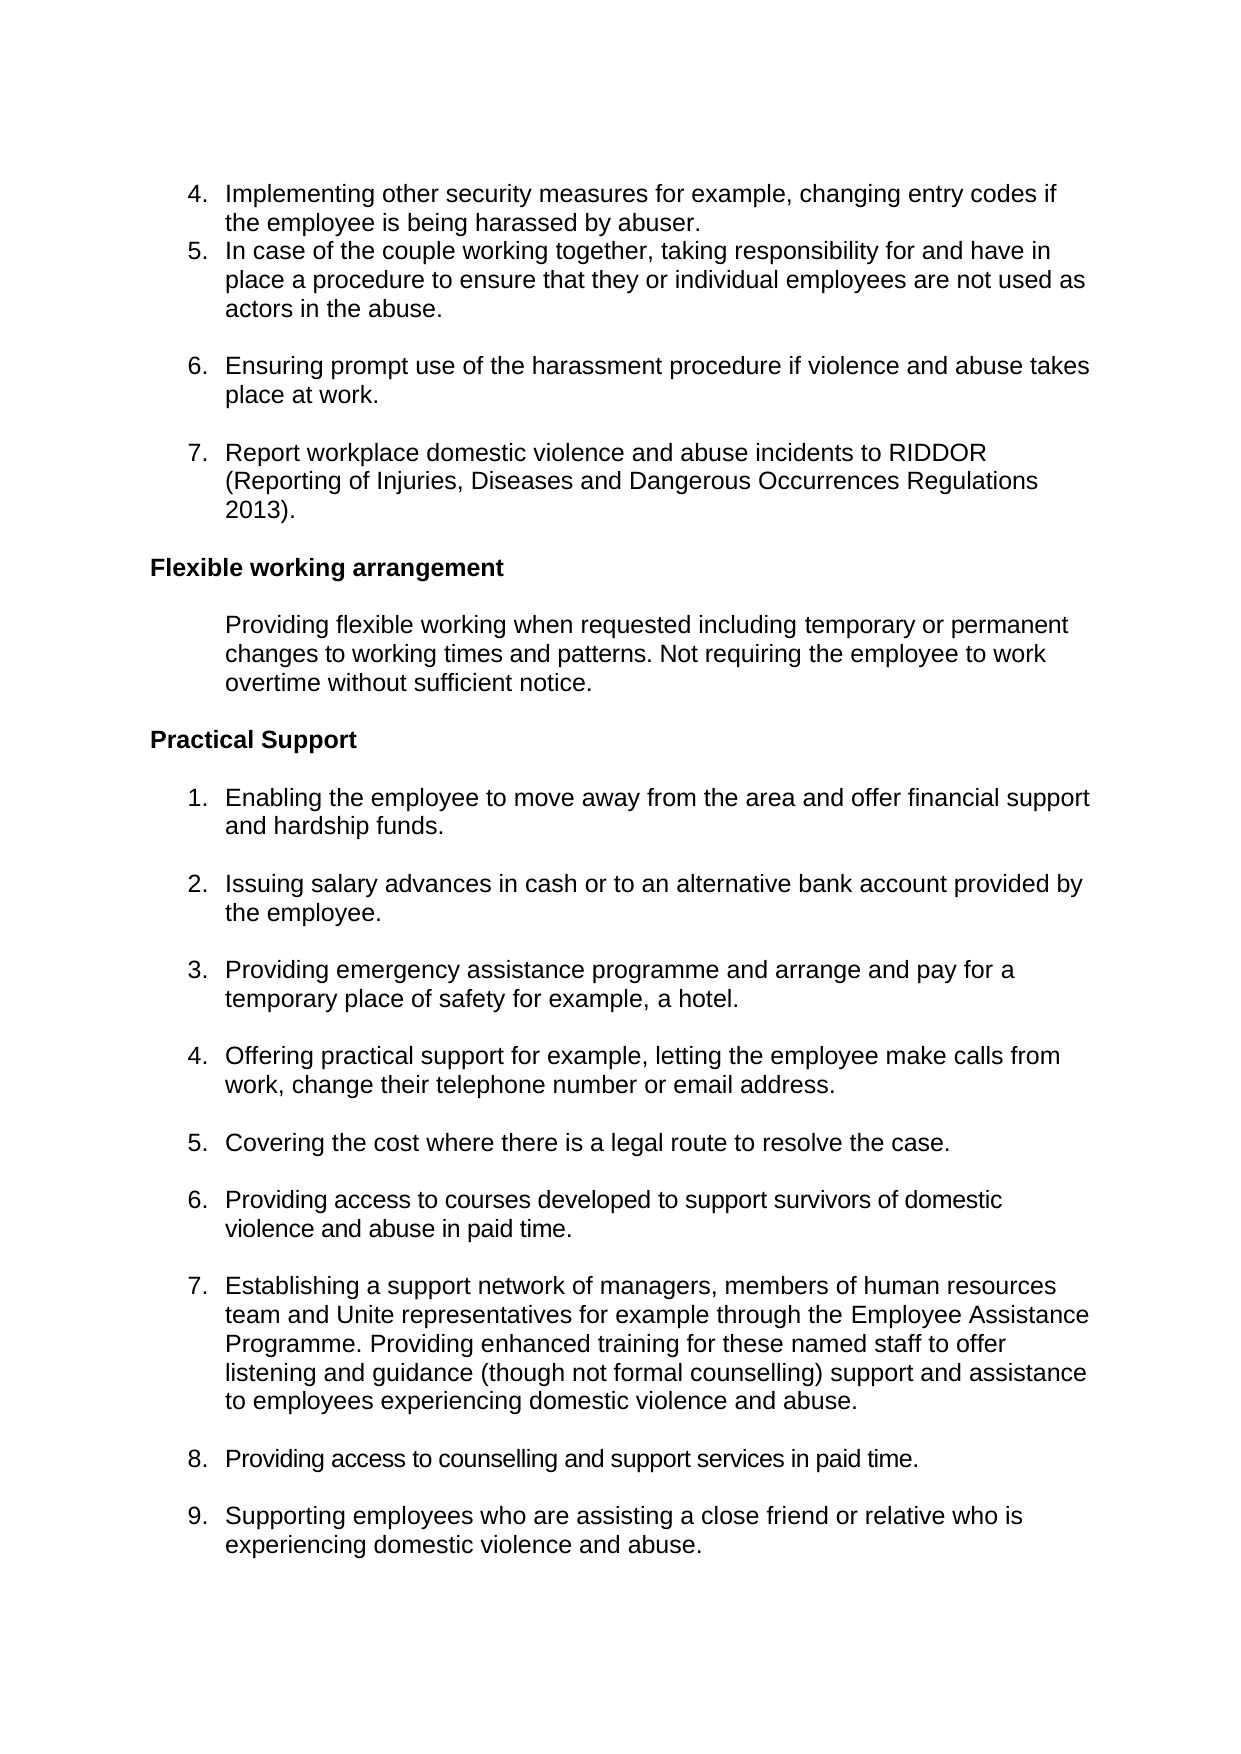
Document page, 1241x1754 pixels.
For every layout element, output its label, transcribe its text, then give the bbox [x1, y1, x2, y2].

list Report workplace domestic violence and abuse incidents to RIDDOR (Reporting of Injuries, Diseases and Dangerous Occurrences Regulations 2013). [187, 437, 1093, 524]
list Supporting employees who are assisting a close friend or relative who is experiencing domestic violence and abuse. [187, 1501, 1093, 1559]
list In case of the couple working together, taking responsibility for and have in place a procedure to ensure that they or individual employees are not used as actors in the abuse. [187, 236, 1093, 322]
list Ensuring prompt use of the harassment procedure if violence and abuse takes place at work. [187, 351, 1093, 409]
list Enabling the employee to move away from the area and offer financial support and hardship funds. [187, 782, 1093, 840]
text Practical Support [150, 725, 1093, 754]
list Providing access to courses developed to support survivors of domestic violence and abuse in paid time. [187, 1185, 1093, 1242]
list Implementing other security measures for example, changing entry codes if the employee is being harassed by abuser. [187, 179, 1093, 236]
list Offering practical support for example, letting the employee make calls from work, change their telephone number or email address. [187, 1041, 1093, 1099]
list Establishing a support network of managers, members of human resources team and Unite representatives for example through the Employee Assistance Programme. Providing enhanced training for these named staff to offer listening and guidance (though not formal counselling) support and assistance to employees experiencing domestic violence and abuse. [187, 1271, 1093, 1415]
text Providing flexible working when requested including temporary or permanent changes to working times and patterns. Not requiring the employee to work overtime without sufficient notice. [225, 610, 1093, 696]
list Providing access to counselling and support services in paid time. [187, 1444, 1093, 1472]
list Covering the cost where there is a legal route to resolve the case. [187, 1127, 1093, 1156]
text Flexible working arrangement [150, 552, 1093, 581]
list Providing emergency assistance programme and arrange and pay for a temporary place of safety for example, a hotel. [187, 955, 1093, 1012]
list Issuing salary advances in cash or to an alternative bank account provided by the employee. [187, 869, 1093, 926]
